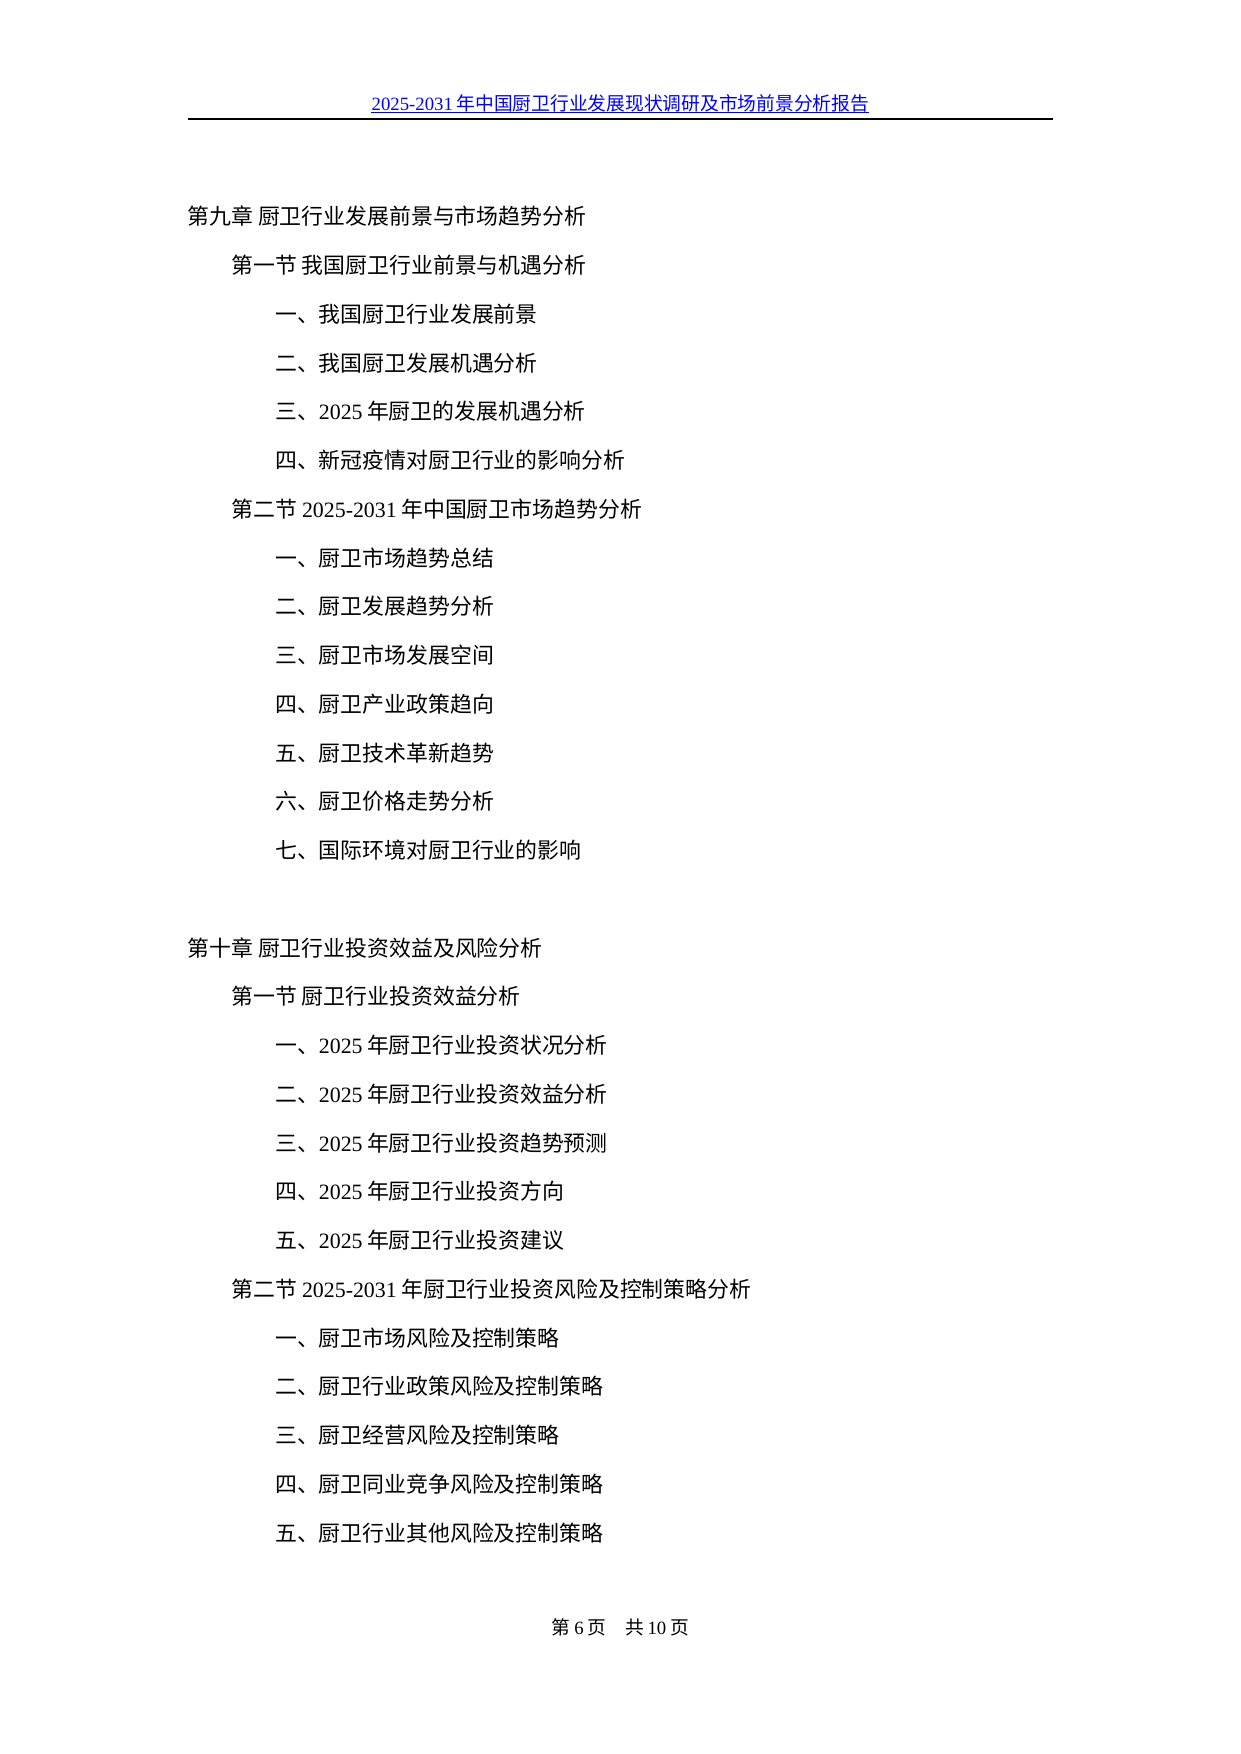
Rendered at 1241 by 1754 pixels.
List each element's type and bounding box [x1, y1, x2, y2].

text [187, 150, 1053, 1548]
